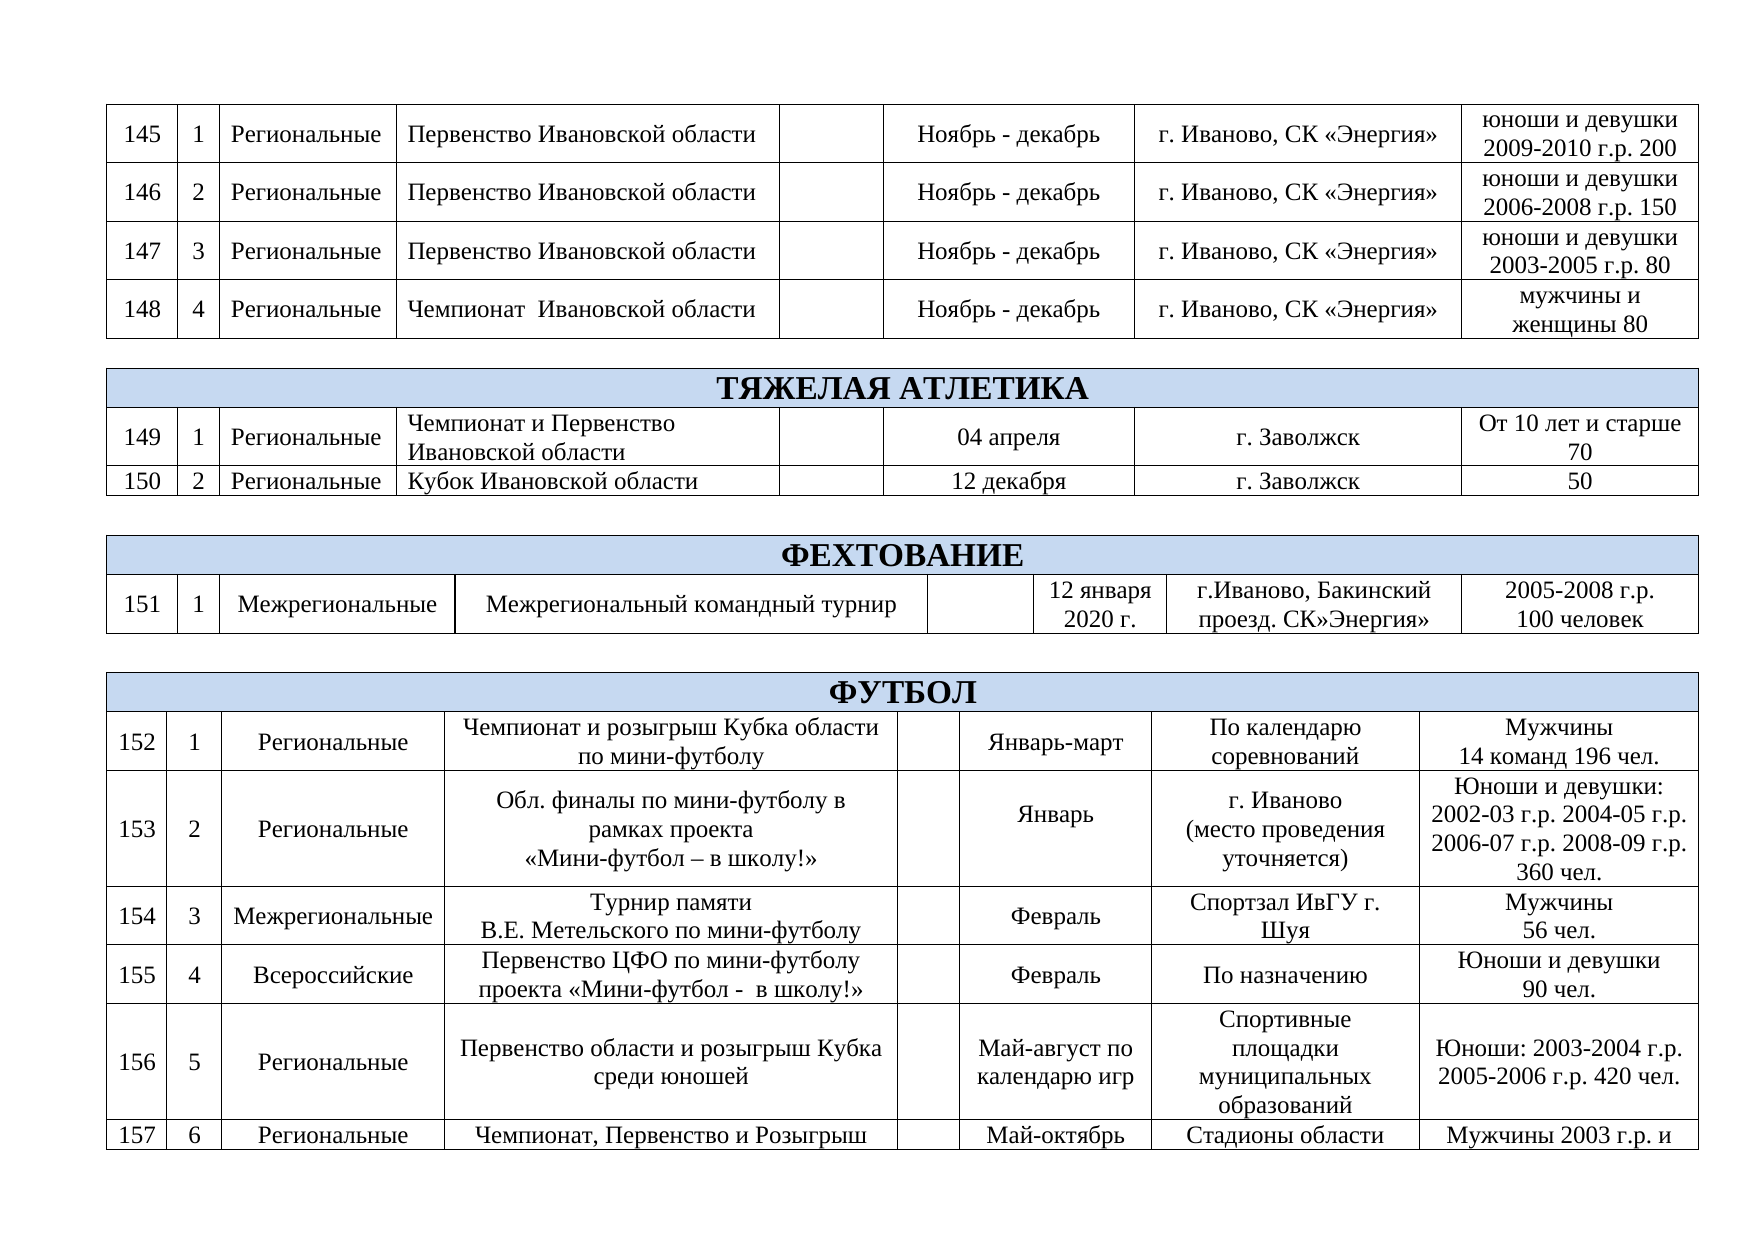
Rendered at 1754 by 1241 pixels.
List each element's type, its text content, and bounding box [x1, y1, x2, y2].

table_cell юноши и девушки 2006-2008 г.р. 150 [1462, 163, 1698, 221]
table_cell г.Иваново, Бакинский проезд. СК»Энергия» [1167, 575, 1461, 632]
table_cell 157 [107, 1120, 166, 1149]
table_cell Региональные [222, 771, 444, 886]
table_header ФУТБОЛ [107, 673, 1698, 711]
table_cell [780, 466, 883, 495]
table_cell [898, 1120, 959, 1149]
table_cell [898, 1004, 959, 1119]
table_cell Мужчины 56 чел. [1420, 887, 1698, 944]
table_cell Региональные [220, 280, 396, 338]
table_cell г. Заволжск [1135, 408, 1461, 465]
table_cell 2005-2008 г.р. 100 человек [1462, 575, 1698, 632]
table_cell [780, 408, 883, 465]
table_cell 6 [167, 1120, 221, 1149]
table_cell Межрегиональные [222, 887, 444, 944]
table_cell г. Заволжск [1135, 466, 1461, 495]
table_cell г. Иваново (место проведения уточняется) [1152, 771, 1419, 886]
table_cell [960, 1120, 1151, 1149]
table_cell 154 [107, 887, 166, 944]
table_cell Региональные [220, 163, 396, 221]
table_cell 150 [107, 466, 177, 495]
table_cell [898, 771, 959, 886]
table_header ТЯЖЕЛАЯ АТЛЕТИКА [107, 369, 1698, 407]
table_cell 12 декабря [884, 466, 1134, 495]
table_cell 2 [167, 771, 221, 886]
table_cell [928, 575, 1033, 632]
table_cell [1420, 1120, 1698, 1149]
table_cell 153 [107, 771, 166, 886]
table_header ФЕХТОВАНИЕ [107, 536, 1698, 574]
table_cell Февраль [960, 945, 1151, 1003]
table_cell Региональные [220, 105, 396, 162]
table_cell 156 [107, 1004, 166, 1119]
table_cell Юноши и девушки 90 чел. [1420, 945, 1698, 1003]
table_cell 2 [178, 163, 219, 221]
table_cell юноши и девушки 2003-2005 г.р. 80 [1462, 222, 1698, 279]
table_cell г. Иваново, СК «Энергия» [1135, 222, 1461, 279]
table_cell От 10 лет и старше 70 [1462, 408, 1698, 465]
table_cell Первенство Ивановской области [397, 163, 779, 221]
table_cell 4 [167, 945, 221, 1003]
table_cell Турнир памяти В.Е. Метельского по мини-футболу [445, 887, 897, 944]
table_cell 50 [1462, 466, 1698, 495]
table_cell Спортивные площадки муниципальных образований [1152, 1004, 1419, 1119]
table_cell 147 [107, 222, 177, 279]
table_cell Стадионы области [1152, 1120, 1419, 1149]
table_cell Мужчины 14 команд 196 чел. [1420, 712, 1698, 770]
table_cell 155 [107, 945, 166, 1003]
table_cell г. Иваново, СК «Энергия» [1135, 163, 1461, 221]
table_cell Региональные [222, 1120, 444, 1149]
table_cell Региональные [222, 1004, 444, 1119]
table_cell Первенство Ивановской области [397, 105, 779, 162]
table_cell 149 [107, 408, 177, 465]
table_cell Ноябрь - декабрь [884, 105, 1134, 162]
table_cell Обл. финалы по мини-футболу в рамках проекта «Мини-футбол – в школу!» [445, 771, 897, 886]
table_cell 1 [178, 105, 219, 162]
table_cell Региональные [222, 712, 444, 770]
table_cell 151 [107, 575, 177, 632]
table_cell 3 [178, 222, 219, 279]
table_cell Первенство области и розыгрыш Кубка среди юношей [445, 1004, 897, 1119]
table_cell Январь [960, 771, 1151, 886]
table_cell Февраль [960, 887, 1151, 944]
table_cell 145 [107, 105, 177, 162]
table_cell Всероссийские [222, 945, 444, 1003]
table_cell 12 января 2020 г. [1034, 575, 1166, 632]
table_cell По назначению [1152, 945, 1419, 1003]
table_cell [780, 222, 883, 279]
table_cell Межрегиональный командный турнир [456, 575, 927, 632]
table_cell 1 [178, 575, 219, 632]
table_cell [780, 105, 883, 162]
table_cell Ноябрь - декабрь [884, 222, 1134, 279]
table_cell Первенство ЦФО по мини-футболу проекта «Мини-футбол - в школу!» [445, 945, 897, 1003]
table_cell мужчины и женщины 80 [1462, 280, 1698, 338]
table_cell Региональные [220, 222, 396, 279]
table_cell г. Иваново, СК «Энергия» [1135, 280, 1461, 338]
table_cell По календарю соревнований [1152, 712, 1419, 770]
table_cell 2 [178, 466, 219, 495]
table_cell Чемпионат и розыгрыш Кубка области по мини-футболу [445, 712, 897, 770]
table_cell Спортзал ИвГУ г. Шуя [1152, 887, 1419, 944]
table_cell [898, 887, 959, 944]
table_cell 148 [107, 280, 177, 338]
table_cell 1 [178, 408, 219, 465]
table_cell Май-август по календарю игр [960, 1004, 1151, 1119]
table_cell Юноши: 2003-2004 г.р. 2005-2006 г.р. 420 чел. [1420, 1004, 1698, 1119]
table_cell Региональные [220, 466, 396, 495]
table_cell Юноши и девушки: 2002-03 г.р. 2004-05 г.р. 2006-07 г.р. 2008-09 г.р. 360 чел. [1420, 771, 1698, 886]
table_cell 5 [167, 1004, 221, 1119]
table_cell Кубок Ивановской области [397, 466, 779, 495]
table_cell Январь-март [960, 712, 1151, 770]
table_cell 4 [178, 280, 219, 338]
table_cell [780, 163, 883, 221]
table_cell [445, 1120, 897, 1149]
table_cell 146 [107, 163, 177, 221]
table_cell г. Иваново, СК «Энергия» [1135, 105, 1461, 162]
table_cell [780, 280, 883, 338]
table_cell Ноябрь - декабрь [884, 163, 1134, 221]
table_cell Региональные [220, 408, 396, 465]
table_cell [898, 712, 959, 770]
table_cell 3 [167, 887, 221, 944]
table_cell 04 апреля [884, 408, 1134, 465]
table_cell Первенство Ивановской области [397, 222, 779, 279]
table_cell [898, 945, 959, 1003]
table_cell Ноябрь - декабрь [884, 280, 1134, 338]
table_cell 1 [167, 712, 221, 770]
table_cell Чемпионат и Первенство Ивановской области [397, 408, 779, 465]
table_cell Чемпионат Ивановской области [397, 280, 779, 338]
table_cell Межрегиональные [220, 575, 454, 632]
table_cell юноши и девушки 2009-2010 г.р. 200 [1462, 105, 1698, 162]
table_cell 152 [107, 712, 166, 770]
